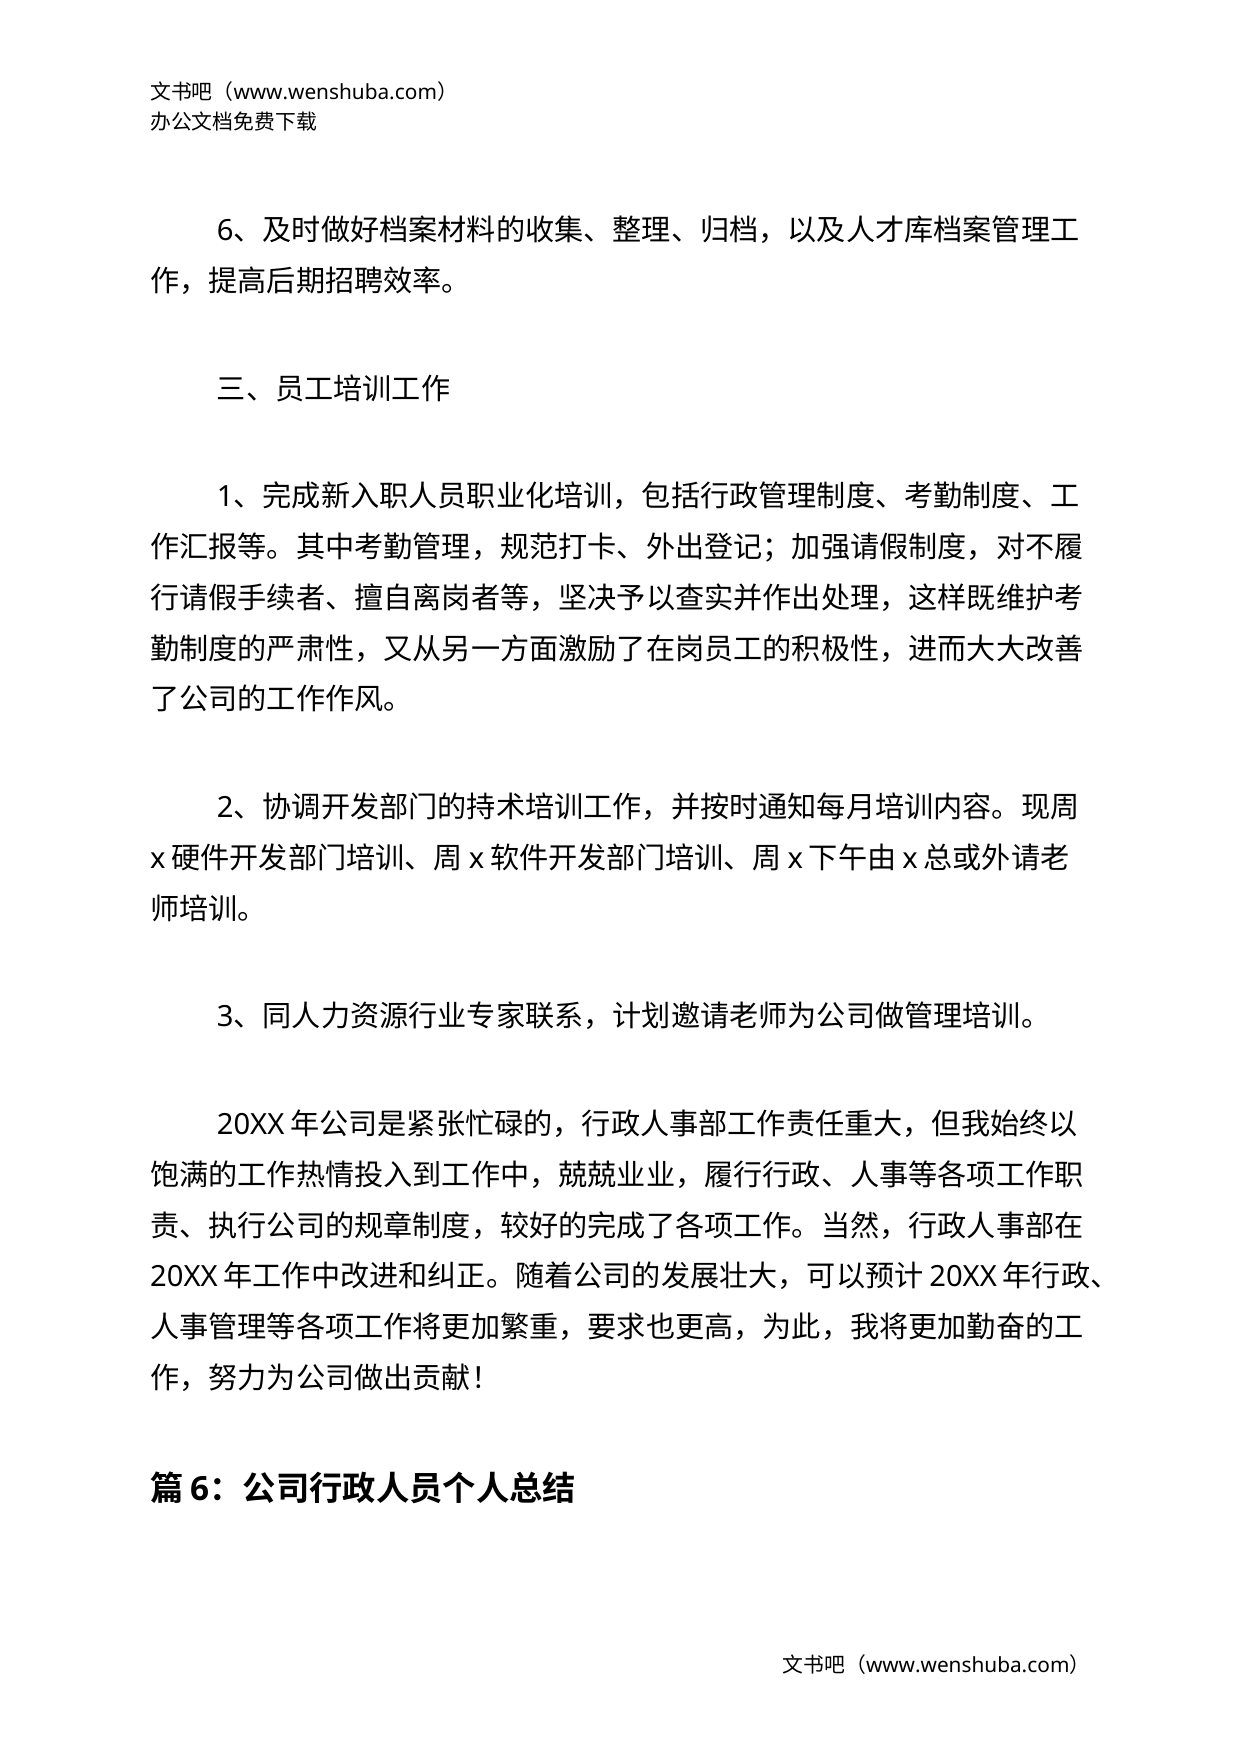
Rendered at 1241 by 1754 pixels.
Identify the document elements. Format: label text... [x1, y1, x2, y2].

text 1、完成新入职人员职业化培训，包括行政管理制度、考勤制度、工作汇报等。其中考勤管理，规范打卡、外出登记；加强请假制度，对不履行请假手续者、擅自离岗者等，坚决予以查实并作出处理，这样既维护考勤制度的严肃性，又从另一方面激励了在岗员工的积极性，进而大大改善了公司的工作作风。 [150, 473, 1090, 718]
text 三、员工培训工作 [150, 365, 1090, 408]
text 篇6：公司行政人员个人总结 [150, 1462, 1090, 1510]
text 6、及时做好档案材料的收集、整理、归档，以及人才库档案管理工作，提高后期招聘效率。 [150, 207, 1090, 300]
text 20XX年公司是紧张忙碌的，行政人事部工作责任重大，但我始终以饱满的工作热情投入到工作中，兢兢业业，履行行政、人事等各项工作职责、执行公司的规章制度，较好的完成了各项工作。当然，行政人事部在20XX年工作中改进和纠正。随着公司的发展壮大，可以预计20XX年行政、人事管理等各项工作将更加繁重，要求也更高，为此，我将更加勤奋的工作，努力为公司做出贡献！ [150, 1101, 1090, 1397]
text 2、协调开发部门的持术培训工作，并按时通知每月培训内容。现周x硬件开发部门培训、周x软件开发部门培训、周x下午由x总或外请老师培训。 [150, 783, 1090, 927]
text 3、同人力资源行业专家联系，计划邀请老师为公司做管理培训。 [150, 993, 1090, 1035]
